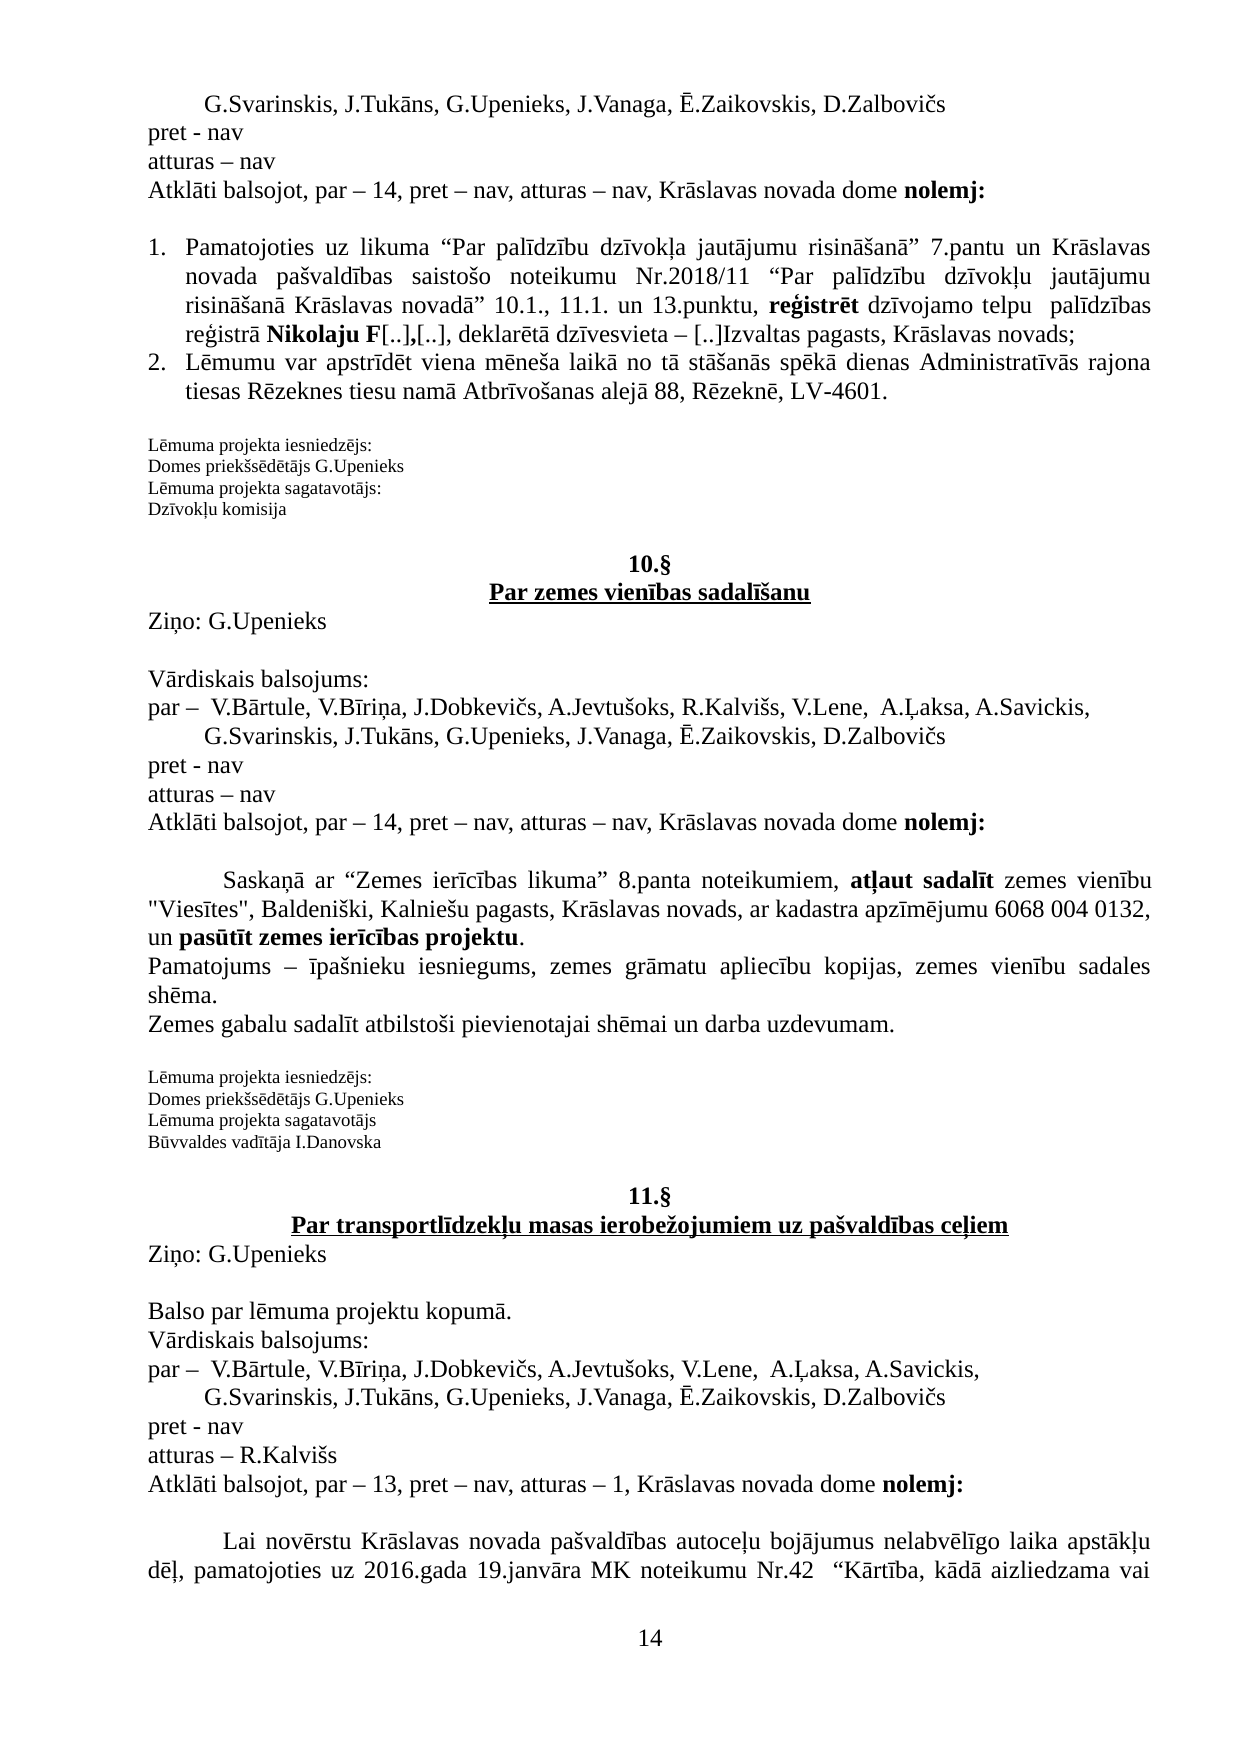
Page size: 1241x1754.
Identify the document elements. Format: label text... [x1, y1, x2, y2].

text G.Svarinskis, J.Tukāns, G.Upenieks, J.Vanaga, Ē.Zaikovskis, D.Zalbovičs [148, 721, 1152, 750]
text Ziņo: G.Upenieks [148, 606, 1152, 635]
subtitle Saskaņā ar “Zemes ierīcības likuma” 8.panta noteikumiem, atļaut sadalīt zemes vienību "Viesītes", Baldeniški, Kalniešu pagasts, Krāslavas novads, ar kadastra apzīmējumu 6068 004 0132, un pasūtīt zemes ierīcības projektu. [148, 865, 1152, 951]
text Lēmuma projekta iesniedzējs: [148, 1066, 1152, 1088]
text Lēmuma projekta sagatavotājs [148, 1109, 1152, 1131]
text Atklāti balsojot, par – 14, pret – nav, atturas – nav, Krāslavas novada dome nolemj: [148, 807, 1152, 836]
text Būvvaldes vadītāja I.Danovska [148, 1131, 1152, 1152]
text Dzīvokļu komisija [148, 498, 1152, 520]
text 10.§ [148, 549, 1152, 577]
text Par transportlīdzekļu masas ierobežojumiem uz pašvaldības ceļiem [148, 1210, 1152, 1239]
text G.Svarinskis, J.Tukāns, G.Upenieks, J.Vanaga, Ē.Zaikovskis, D.Zalbovičs [148, 89, 1152, 117]
text atturas – R.Kalvišs [148, 1440, 1152, 1469]
text Atklāti balsojot, par – 13, pret – nav, atturas – 1, Krāslavas novada dome nolemj: [148, 1469, 1152, 1497]
text Lēmuma projekta sagatavotājs: [148, 477, 1152, 498]
text Ziņo: G.Upenieks [148, 1239, 1152, 1267]
subtitle Par zemes vienības sadalīšanu [148, 577, 1152, 606]
text Vārdiskais balsojums: [148, 664, 1152, 692]
subtitle Zemes gabalu sadalīt atbilstoši pievienotajai shēmai un darba uzdevumam. [148, 1009, 1152, 1037]
list Pamatojoties uz likuma “Par palīdzību dzīvokļa jautājumu risināšanā” 7.pantu un Krāslavas novada pašvaldības saistošo noteikumu Nr.2018/11 “Par palīdzību dzīvokļu jautājumu risināšanā Krāslavas novadā” 10.1., 11.1. un 13.punktu, reģistrēt dzīvojamo telpu palīdzības reģistrā Nikolaju F[..],[..], deklarētā dzīvesvieta – [..]Izvaltas pagasts, Krāslavas novads; [148, 232, 1152, 347]
text G.Svarinskis, J.Tukāns, G.Upenieks, J.Vanaga, Ē.Zaikovskis, D.Zalbovičs [148, 1382, 1152, 1411]
text Domes priekšsēdētājs G.Upenieks [148, 455, 1152, 477]
text Domes priekšsēdētājs G.Upenieks [148, 1088, 1152, 1109]
text 11.§ [148, 1181, 1152, 1210]
text atturas – nav [148, 779, 1152, 807]
text pret - nav [148, 750, 1152, 779]
text Atklāti balsojot, par – 14, pret – nav, atturas – nav, Krāslavas novada dome nolemj: [148, 175, 1152, 204]
text Balso par lēmuma projektu kopumā. [148, 1296, 1152, 1325]
text par – V.Bārtule, V.Bīriņa, J.Dobkevičs, A.Jevtušoks, V.Lene, A.Ļaksa, A.Savickis, [148, 1354, 1152, 1382]
subtitle Pamatojums – īpašnieku iesniegums, zemes grāmatu apliecību kopijas, zemes vienību sadales shēma. [148, 951, 1152, 1009]
text pret - nav [148, 1411, 1152, 1440]
text par – V.Bārtule, V.Bīriņa, J.Dobkevičs, A.Jevtušoks, R.Kalvišs, V.Lene, A.Ļaksa, A.Savickis, [148, 692, 1152, 721]
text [148, 1526, 1152, 1584]
text Vārdiskais balsojums: [148, 1325, 1152, 1354]
text atturas – nav [148, 146, 1152, 175]
text Lēmuma projekta iesniedzējs: [148, 434, 1152, 455]
text pret - nav [148, 117, 1152, 146]
list Lēmumu var apstrīdēt viena mēneša laikā no tā stāšanās spēkā dienas Administratīvās rajona tiesas Rēzeknes tiesu namā Atbrīvošanas alejā 88, Rēzeknē, LV-4601. [148, 347, 1152, 405]
